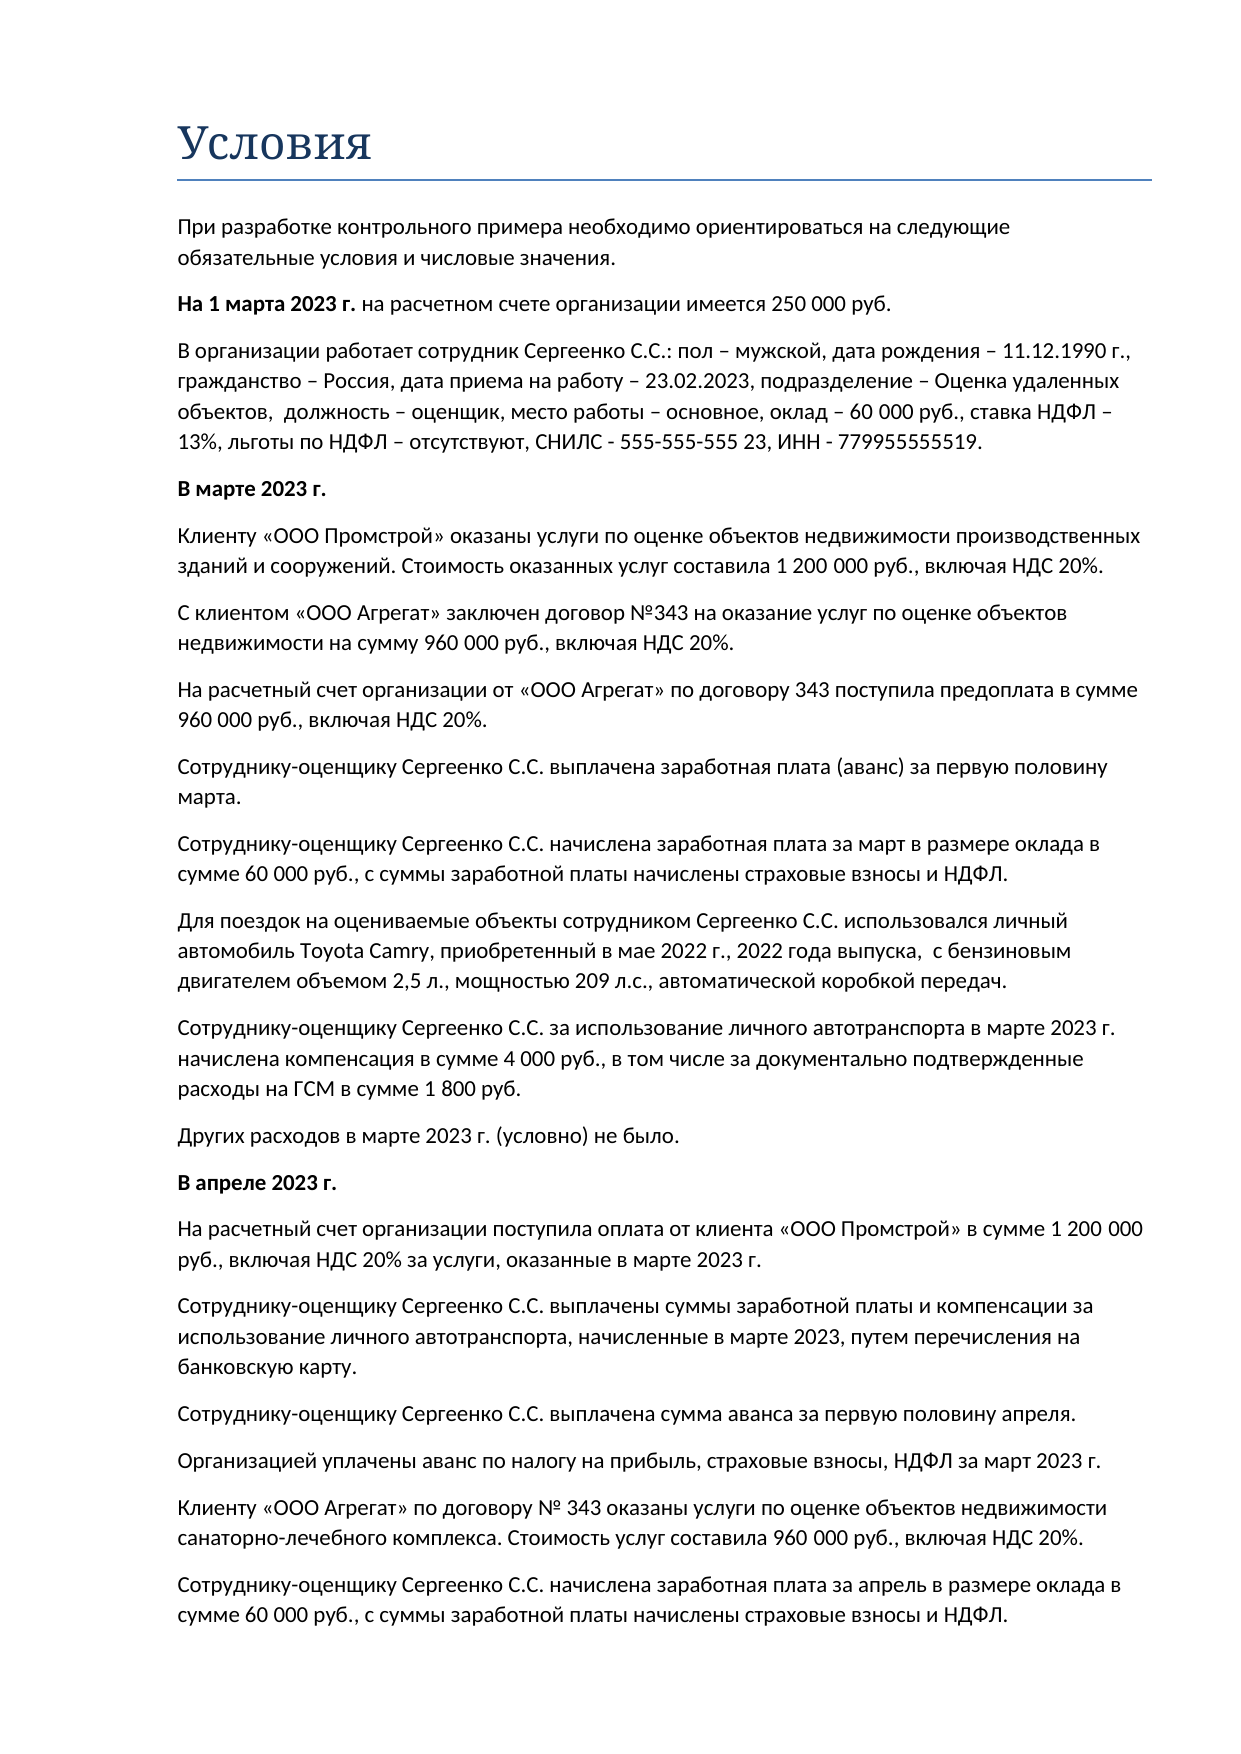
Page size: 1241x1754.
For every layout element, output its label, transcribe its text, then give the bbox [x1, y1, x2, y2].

text Других расходов в марте 2023 г. (условно) не было. [177, 1121, 1152, 1149]
text Сотруднику-оценщику Сергеенко С.С. за использование личного автотранспорта в марте 2023 г. начислена компенсация в сумме 4 000 руб., в том числе за документально подтвержденные расходы на ГСМ в сумме 1 800 руб. [177, 1013, 1152, 1102]
text Сотруднику-оценщику Сергеенко С.С. выплачены суммы заработной платы и компенсации за использование личного автотранспорта, начисленные в марте 2023, путем перечисления на банковскую карту. [177, 1292, 1152, 1380]
text В апреле 2023 г. [177, 1168, 1152, 1196]
text На 1 марта 2023 г. на расчетном счете организации имеется 250 000 руб. [177, 289, 1152, 318]
text На расчетный счет организации поступила оплата от клиента «ООО Промстрой» в сумме 1 200 000 руб., включая НДС 20% за услуги, оказанные в марте 2023 г. [177, 1214, 1152, 1273]
text Клиенту «ООО Промстрой» оказаны услуги по оценке объектов недвижимости производственных зданий и сооружений. Стоимость оказанных услуг составила 1 200 000 руб., включая НДС 20%. [177, 521, 1152, 579]
text При разработке контрольного примера необходимо ориентироваться на следующие обязательные условия и числовые значения. [177, 212, 1152, 271]
text С клиентом «ООО Агрегат» заключен договор №343 на оказание услуг по оценке объектов недвижимости на сумму 960 000 руб., включая НДС 20%. [177, 598, 1152, 656]
text Сотруднику-оценщику Сергеенко С.С. начислена заработная плата за апрель в размере оклада в сумме 60 000 руб., с суммы заработной платы начислены страховые взносы и НДФЛ. [177, 1570, 1152, 1628]
text Сотруднику-оценщику Сергеенко С.С. выплачена заработная плата (аванс) за первую половину марта. [177, 752, 1152, 810]
text Для поездок на оцениваемые объекты сотрудником Сергеенко С.С. использовался личный автомобиль Toyota Camry, приобретенный в мае 2022 г., 2022 года выпуска, с бензиновым двигателем объемом 2,5 л., мощностью 209 л.с., автоматической коробкой передач. [177, 906, 1152, 995]
title Условия [177, 118, 1152, 179]
text На расчетный счет организации от «ООО Агрегат» по договору 343 поступила предоплата в сумме 960 000 руб., включая НДС 20%. [177, 675, 1152, 733]
text Клиенту «ООО Агрегат» по договору № 343 оказаны услуги по оценке объектов недвижимости санаторно-лечебного комплекса. Стоимость услуг составила 960 000 руб., включая НДС 20%. [177, 1493, 1152, 1551]
text Сотруднику-оценщику Сергеенко С.С. выплачена сумма аванса за первую половину апреля. [177, 1399, 1152, 1427]
text Организацией уплачены аванс по налогу на прибыль, страховые взносы, НДФЛ за март 2023 г. [177, 1446, 1152, 1474]
text В организации работает сотрудник Сергеенко С.С.: пол – мужской, дата рождения – 11.12.1990 г., гражданство – Россия, дата приема на работу – 23.02.2023, подразделение – Оценка удаленных объектов, должность – оценщик, место работы – основное, оклад – 60 000 руб., ставка НДФЛ – 13%, льготы по НДФЛ – отсутствуют, СНИЛС - 555-555-555 23, ИНН - 779955555519. [177, 336, 1152, 455]
text Сотруднику-оценщику Сергеенко С.С. начислена заработная плата за март в размере оклада в сумме 60 000 руб., с суммы заработной платы начислены страховые взносы и НДФЛ. [177, 829, 1152, 887]
text В марте 2023 г. [177, 474, 1152, 502]
